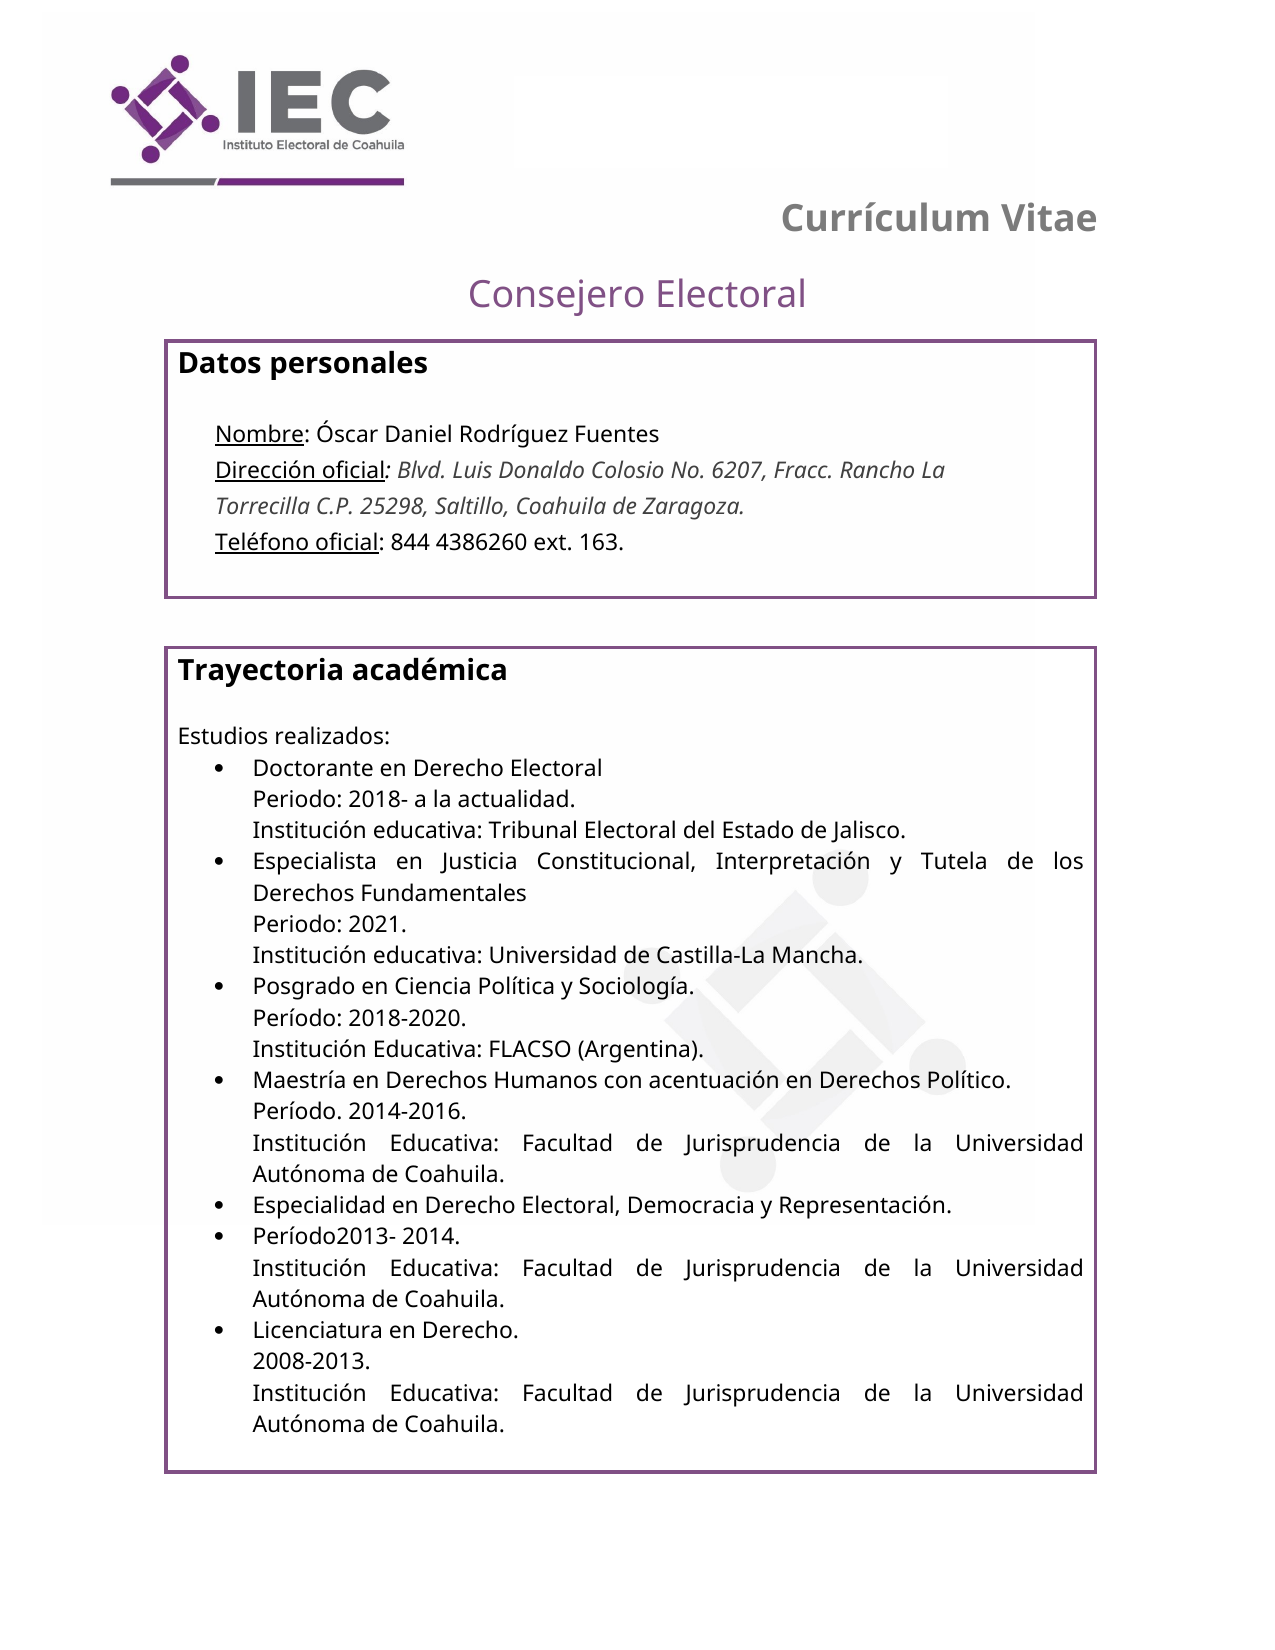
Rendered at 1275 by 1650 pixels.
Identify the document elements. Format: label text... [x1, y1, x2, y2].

table_header Trayectoria académica Estudios realizados: Doctorante en Derecho Electoral Periodo: 2018- a la actualidad. Institución educativa: Tribunal Electoral del Estado de Jalisco. Especialista en Justicia Constitucional, Interpretación y Tutela de los Derechos Fundamentales Periodo: 2021. Institución educativa: Universidad de Castilla-La Mancha. Posgrado en Ciencia Política y Sociología. Período: 2018-2020. Institución Educativa: FLACSO (Argentina). Maestría en Derechos Humanos con acentuación en Derechos Político. Período. 2014-2016. Institución Educativa: Facultad de Jurisprudencia de la Universidad Autónoma de Coahuila. Especialidad en Derecho Electoral, Democracia y Representación. Período2013- 2014. Institución Educativa: Facultad de Jurisprudencia de la Universidad Autónoma de Coahuila. Licenciatura en Derecho. 2008-2013. Institución Educativa: Facultad de Jurisprudencia de la Universidad Autónoma de Coahuila. [168, 649, 1094, 1470]
text Consejero Electoral [267, 267, 1008, 318]
table_header Datos personales Nombre: Óscar Daniel Rodríguez Fuentes Dirección oficial: Blvd. Luis Donaldo Colosio No. 6207, Fracc. Rancho La Torrecilla C.P. 25298, Saltillo, Coahuila de Zaragoza. Teléfono oficial: 844 4386260 ext. 163. [168, 343, 1094, 596]
text Currículum Vitae [177, 192, 1098, 243]
picture [42, 12, 1035, 1225]
